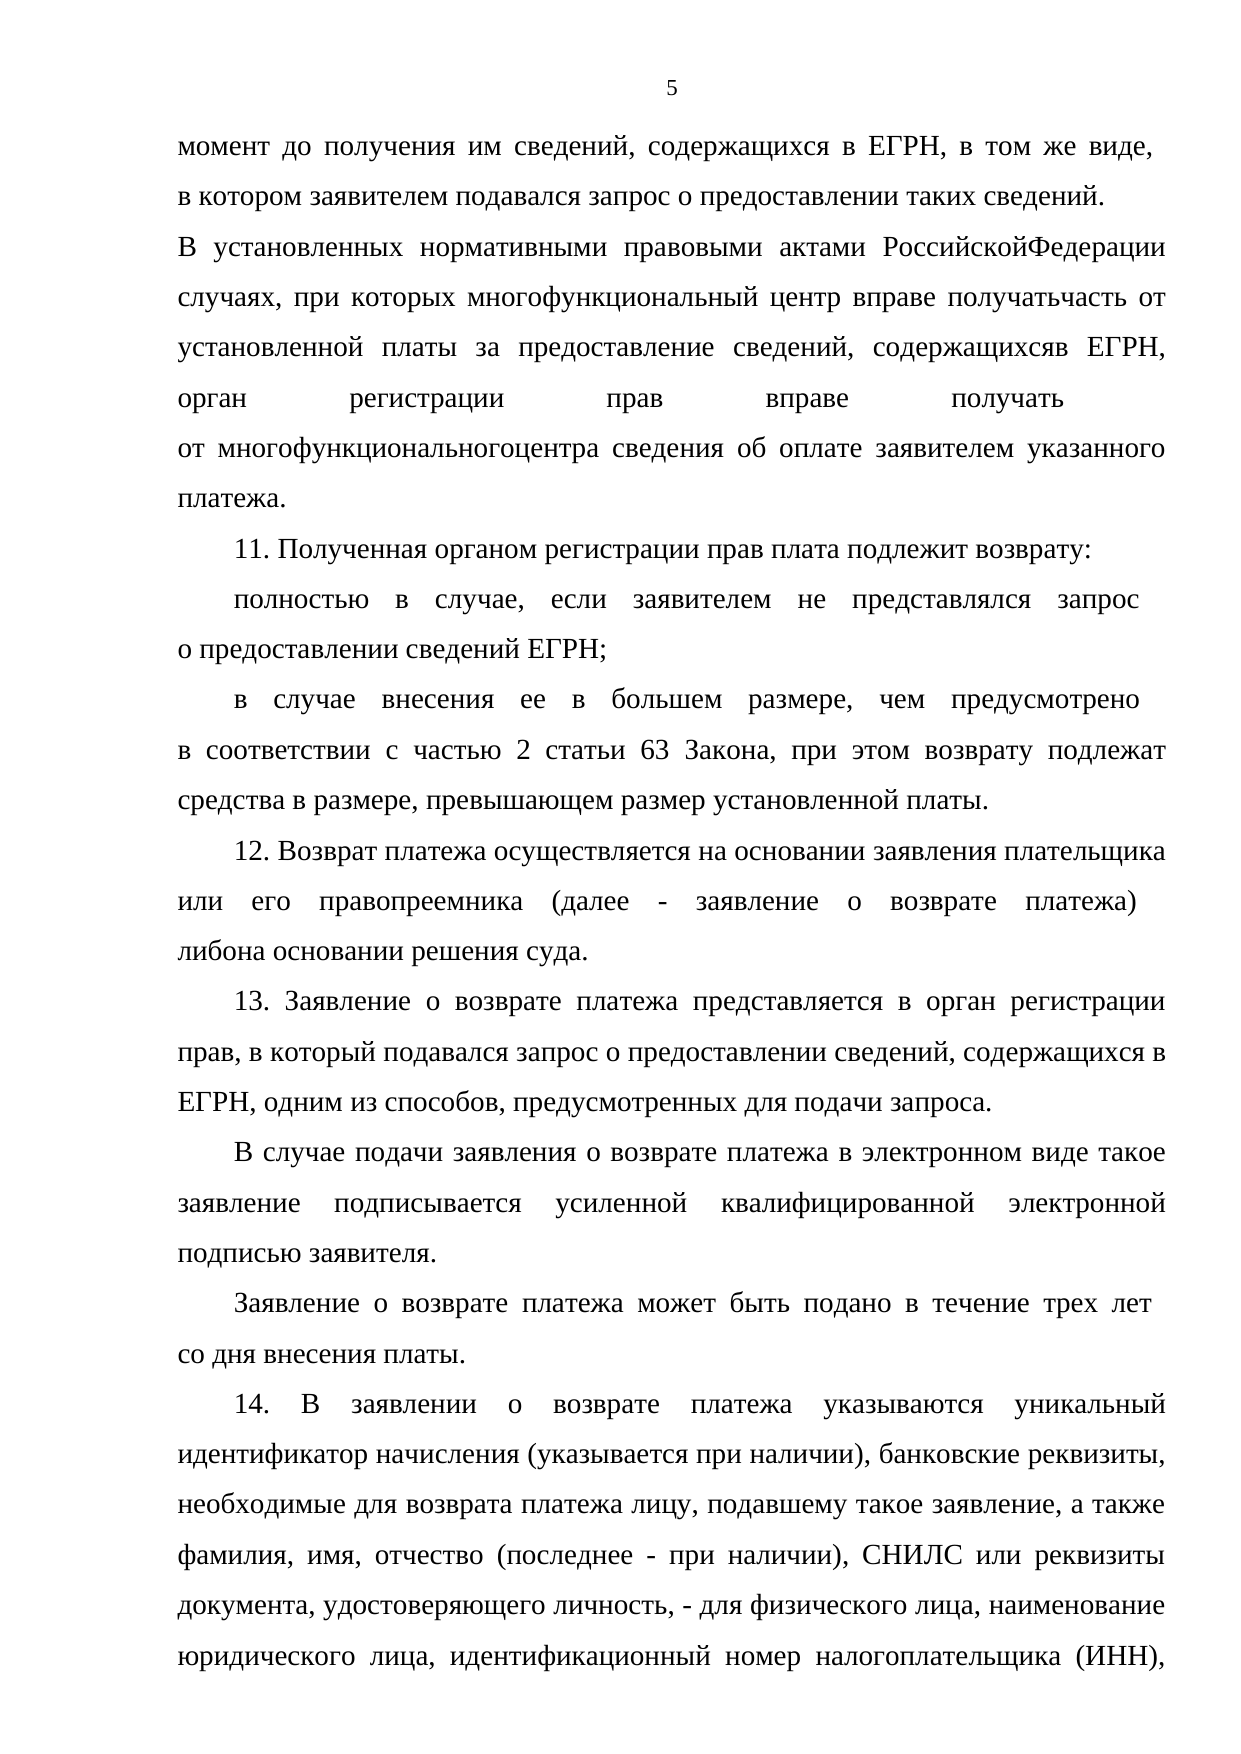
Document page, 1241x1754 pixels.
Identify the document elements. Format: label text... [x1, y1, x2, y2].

text в случае внесения ее в большем размере, чем предусмотрено в соответствии с частью 2 статьи 63 Закона, при этом возврату подлежат средства в размере, превышающем размер установленной платы. [177, 682, 1167, 816]
text 13. Заявление о возврате платежа представляется в орган регистрации прав, в который подавался запрос о предоставлении сведений, содержащихся в ЕГРН, одним из способов, предусмотренных для подачи запроса. [177, 983, 1167, 1118]
text В случае подачи заявления о возврате платежа в электронном виде такое заявление подписывается усиленной квалифицированной электронной подписью заявителя. [177, 1134, 1167, 1269]
text 12. Возврат платежа осуществляется на основании заявления плательщика или его правопреемника (далее - заявление о возврате платежа) либона основании решения суда. [177, 833, 1167, 967]
text полностью в случае, если заявителем не представлялся запрос о предоставлении сведений ЕГРН; [177, 581, 1167, 665]
text 11. Полученная органом регистрации прав плата подлежит возврату: [177, 531, 1167, 564]
text В установленных нормативными правовыми актами РоссийскойФедерации случаях, при которых многофункциональный центр вправе получатьчасть от установленной платы за предоставление сведений, содержащихсяв ЕГРН, орган регистрации прав вправе получать от многофункциональногоцентра сведения об оплате заявителем указанного платежа. [177, 229, 1167, 514]
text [177, 1386, 1167, 1671]
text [177, 128, 1167, 212]
text Заявление о возврате платежа может быть подано в течение трех лет со дня внесения платы. [177, 1285, 1167, 1369]
